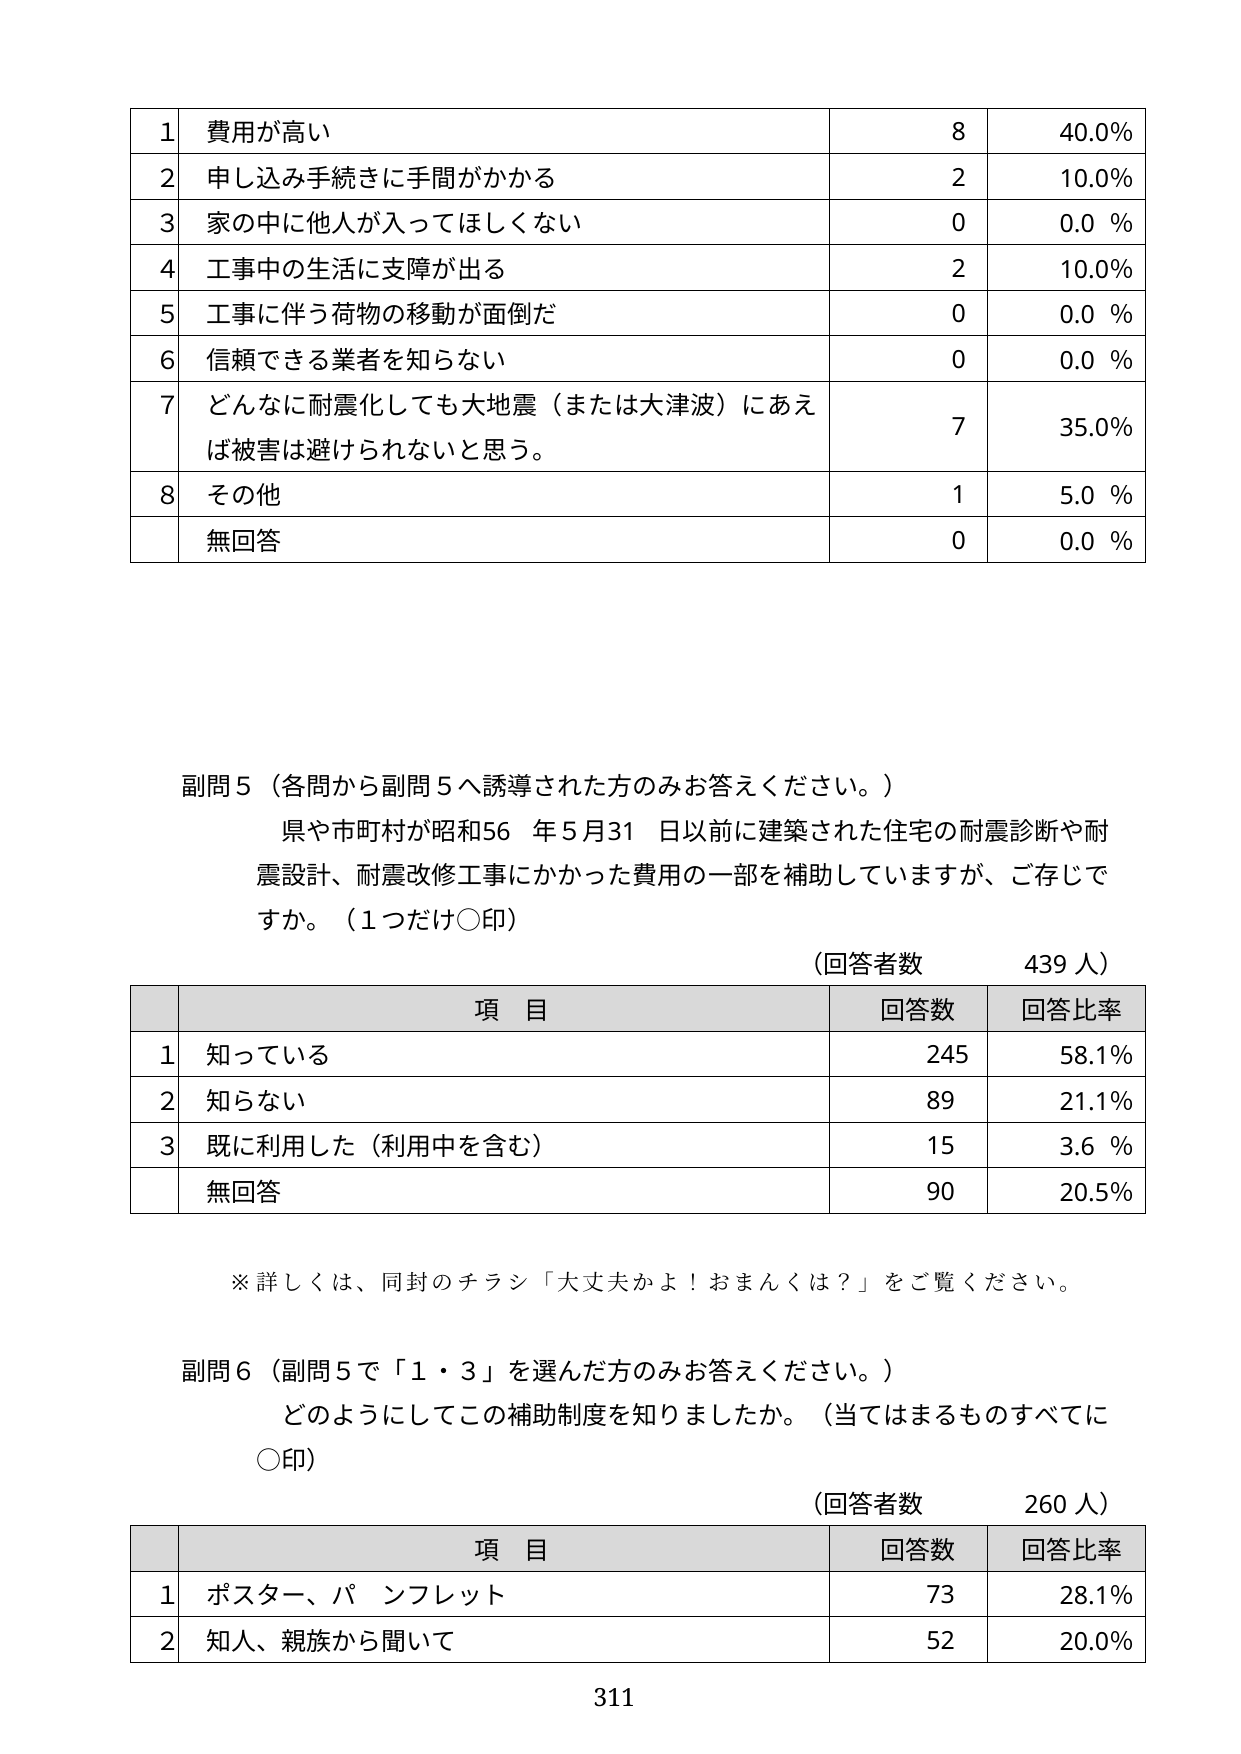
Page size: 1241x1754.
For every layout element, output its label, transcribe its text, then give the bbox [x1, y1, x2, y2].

table_cell 0.0％ [988, 200, 1145, 244]
table_cell 90 [830, 1168, 987, 1213]
table_header 回答比率 [988, 1526, 1145, 1571]
table_header [131, 986, 178, 1031]
table_cell 無回答 [179, 1168, 829, 1213]
text （回答者数 439人） [181, 941, 1124, 985]
table_cell １ [131, 109, 178, 153]
table_header 回答数 [830, 1526, 987, 1571]
table_header 項 目 [179, 1526, 829, 1571]
table_cell 0 [830, 200, 987, 244]
table_cell 7 [830, 382, 987, 471]
table_cell 58.1％ [988, 1032, 1145, 1076]
text 副問６（副問５で「１・３」を選んだ方のみお答えください。） [156, 1347, 1109, 1392]
table_cell [131, 517, 178, 562]
table_cell 工事に伴う荷物の移動が面倒だ [179, 291, 829, 335]
table_cell ２ [131, 154, 178, 198]
table_cell ７ [131, 382, 178, 471]
table_cell ３ [131, 1123, 178, 1167]
text どのようにしてこの補助制度を知りましたか。（当てはまるものすべてに○印） [231, 1392, 1124, 1481]
list 県や市町村が昭和56年５月31日以前に建築された住宅の耐震診断や耐震設計、耐震改修工事にかかった費用の一部を補助していますが、ご存じですか。（１つだけ○印） [131, 807, 1109, 941]
table_cell 0 [830, 336, 987, 381]
table_cell 2 [830, 154, 987, 198]
table_cell 52 [830, 1617, 987, 1662]
table_cell ポスター、パンフレット [179, 1572, 829, 1616]
table_header 回答数 [830, 986, 987, 1031]
table_cell ５ [131, 291, 178, 335]
table_cell 21.1％ [988, 1077, 1145, 1122]
table_cell 0.0％ [988, 517, 1145, 562]
table_cell 家の中に他人が入ってほしくない [179, 200, 829, 244]
table_cell 無回答 [179, 517, 829, 562]
table_cell 40.0％ [988, 109, 1145, 153]
table_cell ２ [131, 1617, 178, 1662]
table_cell 0.0％ [988, 291, 1145, 335]
table_cell 0.0％ [988, 336, 1145, 381]
table_header 項 目 [179, 986, 829, 1031]
table_cell 3.6％ [988, 1123, 1145, 1167]
table_cell 20.5％ [988, 1168, 1145, 1213]
table_header 回答比率 [988, 986, 1145, 1031]
table_cell 既に利用した（利用中を含む） [179, 1123, 829, 1167]
table_cell 15 [830, 1123, 987, 1167]
table_cell ３ [131, 200, 178, 244]
table_cell ４ [131, 245, 178, 289]
text （回答者数 260人） [181, 1481, 1124, 1525]
table_cell 89 [830, 1077, 987, 1122]
table_cell 35.0％ [988, 382, 1145, 471]
table_header [131, 1526, 178, 1571]
text ※詳しくは、同封のチラシ「大丈夫かよ！おまんくは？」をご覧ください。 [131, 1258, 1109, 1303]
table_cell ６ [131, 336, 178, 381]
table_cell ８ [131, 472, 178, 516]
table_cell 5.0％ [988, 472, 1145, 516]
table_cell 知人、親族から聞いて [179, 1617, 829, 1662]
table_cell 信頼できる業者を知らない [179, 336, 829, 381]
table_cell どんなに耐震化しても大地震（または大津波）にあえば被害は避けられないと思う。 [179, 382, 829, 471]
table_cell 28.1％ [988, 1572, 1145, 1616]
table_cell 知らない [179, 1077, 829, 1122]
table_cell 20.0％ [988, 1617, 1145, 1662]
table_cell 245 [830, 1032, 987, 1076]
table_cell 知っている [179, 1032, 829, 1076]
table_cell 2 [830, 245, 987, 289]
table_cell １ [131, 1032, 178, 1076]
table_cell [131, 1168, 178, 1213]
table_cell 10.0％ [988, 245, 1145, 289]
table_cell 0 [830, 517, 987, 562]
table_cell 8 [830, 109, 987, 153]
table_cell ２ [131, 1077, 178, 1122]
table_cell その他 [179, 472, 829, 516]
table_cell 費用が高い [179, 109, 829, 153]
table_cell １ [131, 1572, 178, 1616]
table_cell 1 [830, 472, 987, 516]
table_cell 10.0％ [988, 154, 1145, 198]
list 副問５（各問から副問５へ誘導された方のみお答えください。） [156, 763, 1109, 807]
table_cell 73 [830, 1572, 987, 1616]
table_cell 申し込み手続きに手間がかかる [179, 154, 829, 198]
table_cell 工事中の生活に支障が出る [179, 245, 829, 289]
table_cell 0 [830, 291, 987, 335]
